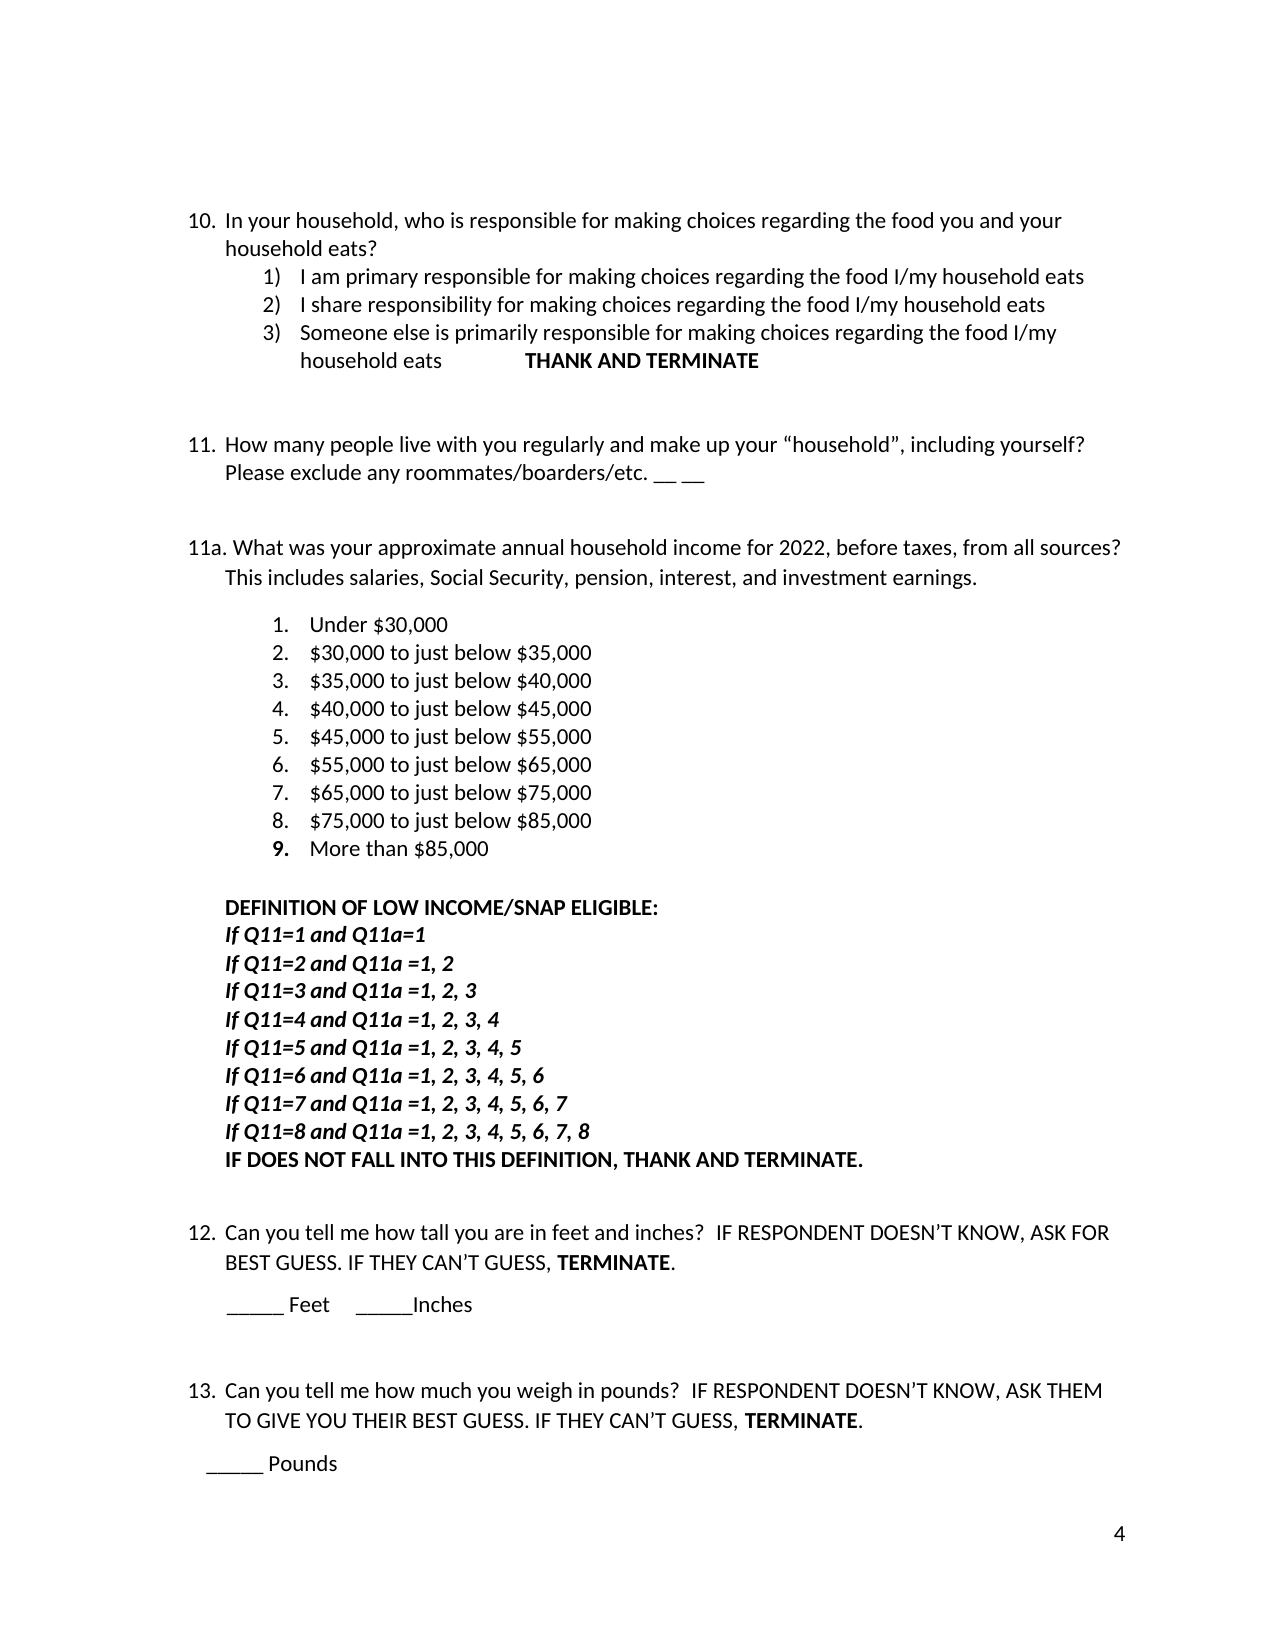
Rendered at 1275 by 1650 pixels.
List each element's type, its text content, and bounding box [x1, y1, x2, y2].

list Someone else is primarily responsible for making choices regarding the food I/my household eats THANK AND TERMINATE [262, 318, 1125, 374]
text 11a. What was your approximate annual household income for 2022, before taxes, from all sources? This includes salaries, Social Security, pension, interest, and investment earnings. [187, 533, 1125, 591]
list $40,000 to just below $45,000 [272, 694, 1125, 722]
list I share responsibility for making choices regarding the food I/my household eats [262, 290, 1125, 318]
text If Q11=2 and Q11a =1, 2 [225, 949, 1125, 977]
text If Q11=7 and Q11a =1, 2, 3, 4, 5, 6, 7 [225, 1089, 1125, 1117]
text IF DOES NOT FALL INTO THIS DEFINITION, THANK AND TERMINATE. [150, 1145, 1125, 1173]
text If Q11=4 and Q11a =1, 2, 3, 4 [225, 1005, 1125, 1033]
list In your household, who is responsible for making choices regarding the food you and your household eats? [187, 206, 1125, 262]
text If Q11=5 and Q11a =1, 2, 3, 4, 5 [225, 1033, 1125, 1061]
list $35,000 to just below $40,000 [272, 666, 1125, 694]
list More than $85,000 [272, 834, 1125, 862]
list $55,000 to just below $65,000 [272, 750, 1125, 778]
list $65,000 to just below $75,000 [272, 778, 1125, 806]
list How many people live with you regularly and make up your “household”, including yourself? Please exclude any roommates/boarders/etc. __ __ [187, 430, 1125, 486]
list Under $30,000 [272, 610, 1125, 638]
text If Q11=3 and Q11a =1, 2, 3 [225, 977, 1125, 1005]
text DEFINITION OF LOW INCOME/SNAP ELIGIBLE: [225, 893, 1125, 921]
list $30,000 to just below $35,000 [272, 638, 1125, 666]
text _____ Pounds [206, 1449, 1125, 1477]
text _____ Feet _____Inches [206, 1291, 1125, 1319]
list $45,000 to just below $55,000 [272, 722, 1125, 750]
list Can you tell me how tall you are in feet and inches? IF RESPONDENT DOESN’T KNOW, ASK FOR BEST GUESS. IF THEY CAN’T GUESS, TERMINATE. [187, 1218, 1125, 1276]
text If Q11=8 and Q11a =1, 2, 3, 4, 5, 6, 7, 8 [225, 1117, 1125, 1145]
text If Q11=6 and Q11a =1, 2, 3, 4, 5, 6 [225, 1061, 1125, 1089]
list Can you tell me how much you weigh in pounds? IF RESPONDENT DOESN’T KNOW, ASK THEM TO GIVE YOU THEIR BEST GUESS. IF THEY CAN’T GUESS, TERMINATE. [187, 1376, 1125, 1434]
list I am primary responsible for making choices regarding the food I/my household eats [262, 262, 1125, 290]
text If Q11=1 and Q11a=1 [225, 921, 1125, 949]
list $75,000 to just below $85,000 [272, 806, 1125, 834]
